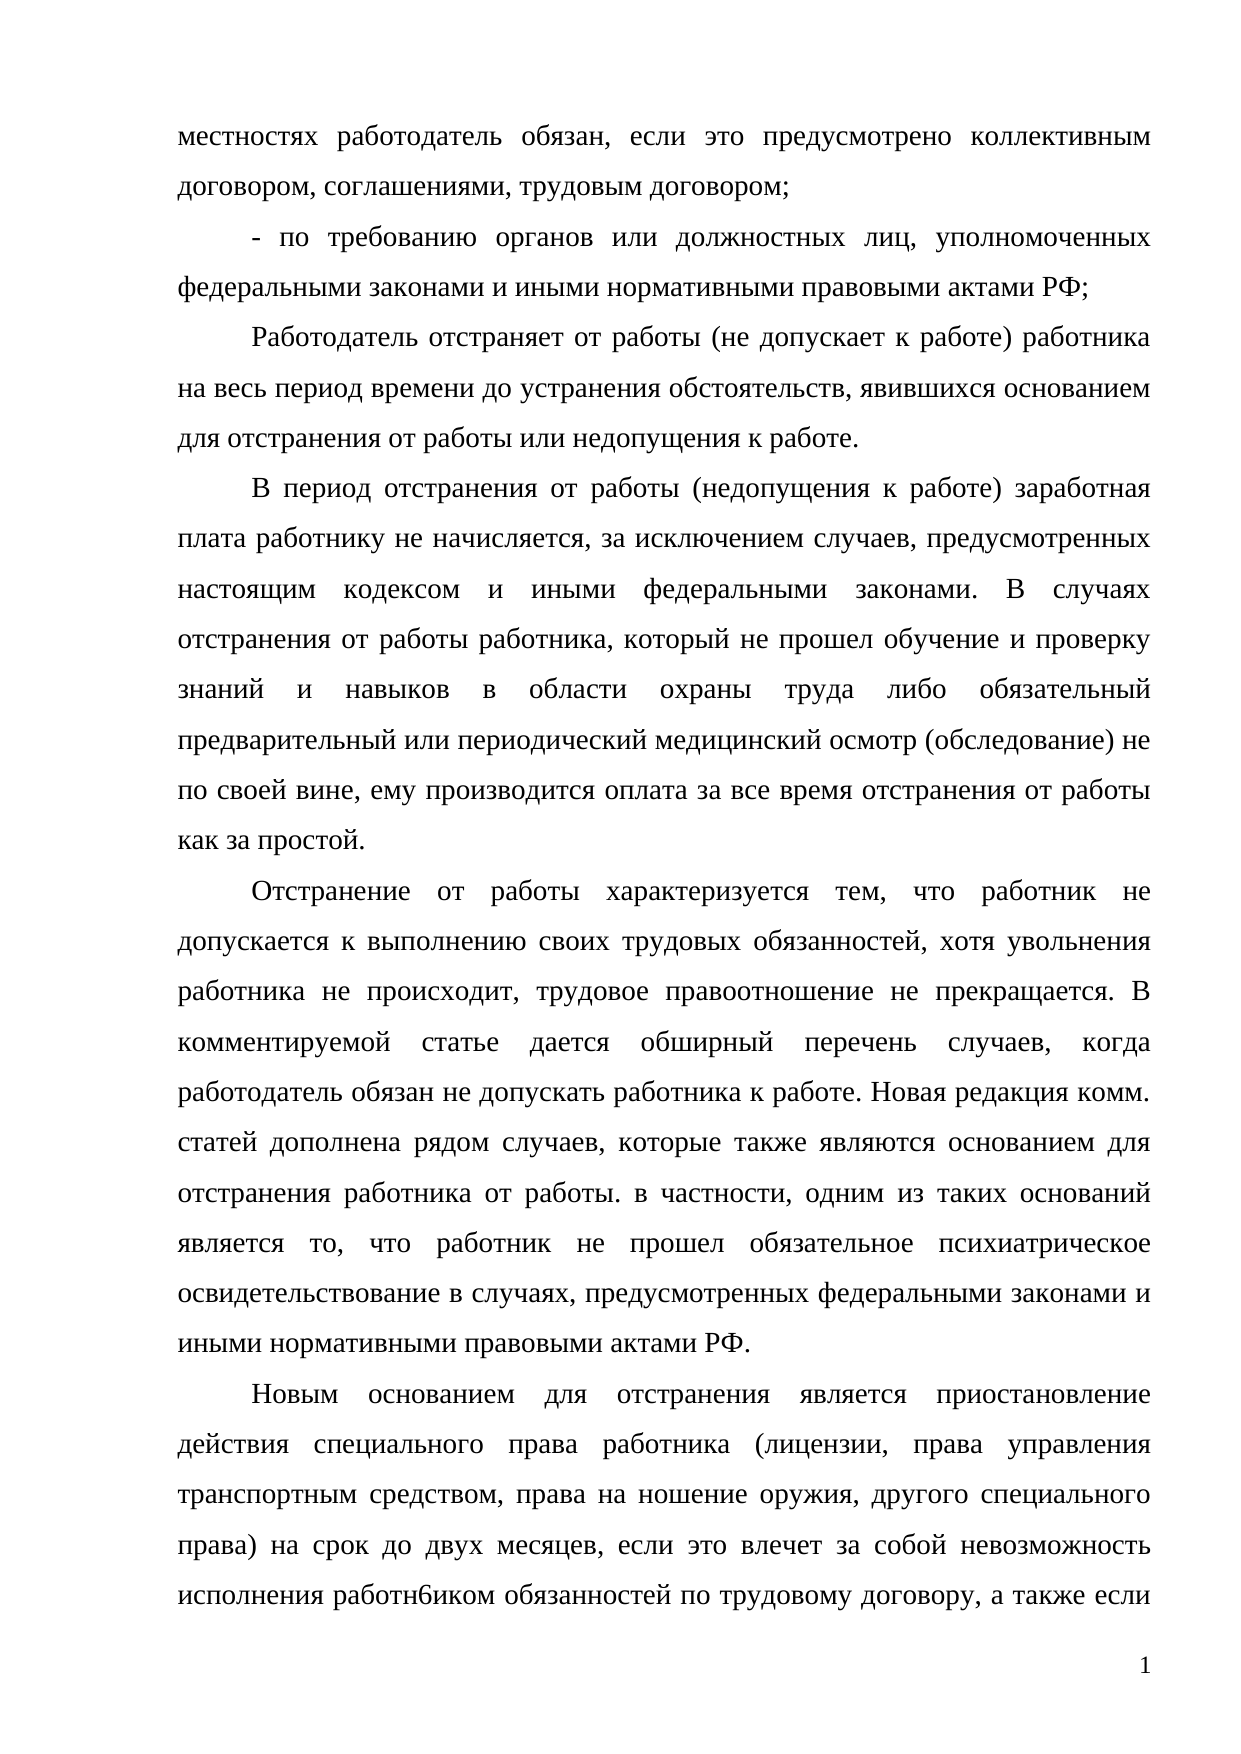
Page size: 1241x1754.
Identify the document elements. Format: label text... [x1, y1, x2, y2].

text В период отстранения от работы (недопущения к работе) заработная плата работнику не начисляется, за исключением случаев, предусмотренных настоящим кодексом и иными федеральными законами. В случаях отстранения от работы работника, который не прошел обучение и проверку знаний и навыков в области охраны труда либо обязательный предварительный или периодический медицинский осмотр (обследование) не по своей вине, ему производится оплата за все время отстранения от работы как за простой. [177, 470, 1152, 856]
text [177, 1376, 1152, 1611]
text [177, 118, 1152, 202]
text - по требованию органов или должностных лиц, уполномоченных федеральными законами и иными нормативными правовыми актами РФ; [177, 219, 1152, 303]
text Работодатель отстраняет от работы (не допускает к работе) работника на весь период времени до устранения обстоятельств, явившихся основанием для отстранения от работы или недопущения к работе. [177, 319, 1152, 453]
text Отстранение от работы характеризуется тем, что работник не допускается к выполнению своих трудовых обязанностей, хотя увольнения работника не происходит, трудовое правоотношение не прекращается. В комментируемой статье дается обширный перечень случаев, когда работодатель обязан не допускать работника к работе. Новая редакция комм. статей дополнена рядом случаев, которые также являются основанием для отстранения работника от работы. в частности, одним из таких оснований является то, что работник не прошел обязательное психиатрическое освидетельствование в случаях, предусмотренных федеральными законами и иными нормативными правовыми актами РФ. [177, 873, 1152, 1359]
